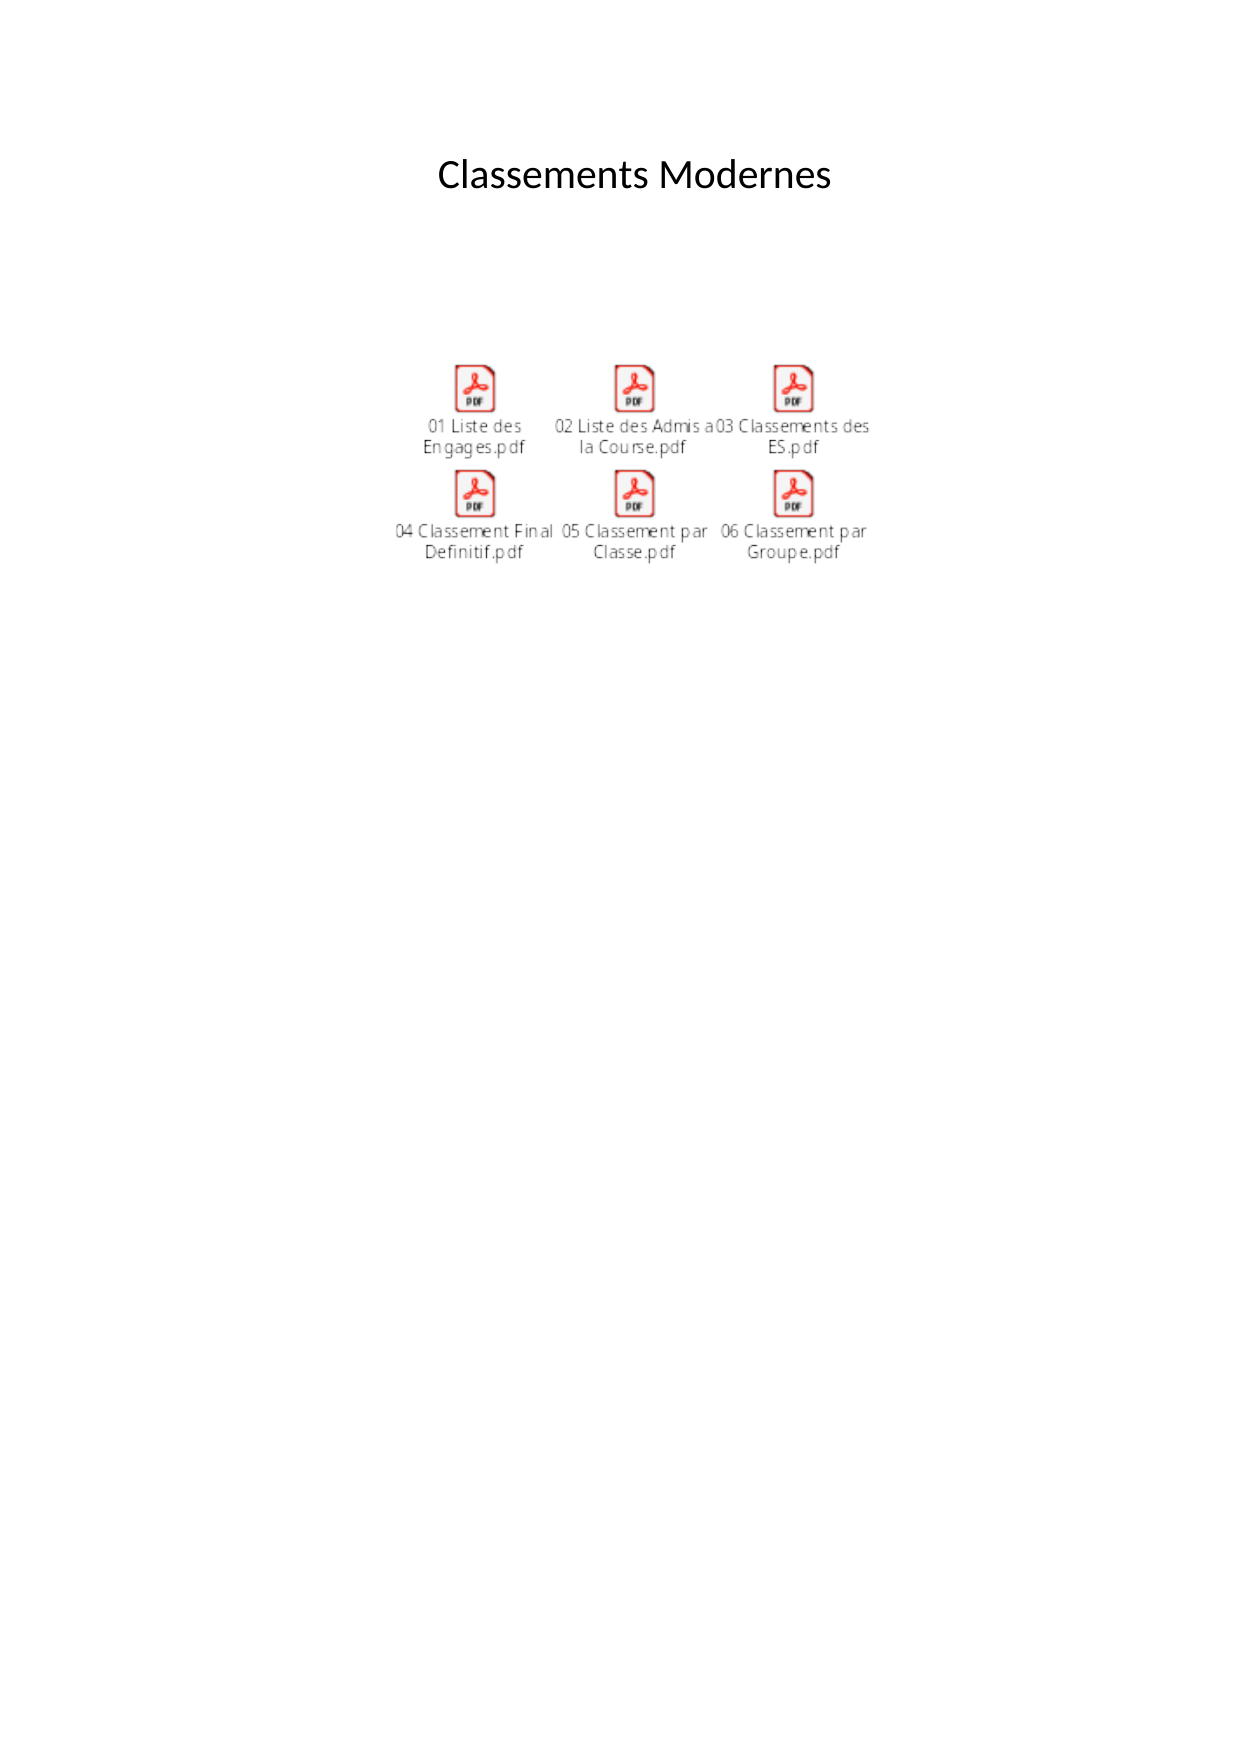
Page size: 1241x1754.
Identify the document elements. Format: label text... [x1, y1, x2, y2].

text Classements Modernes [354, 148, 915, 198]
